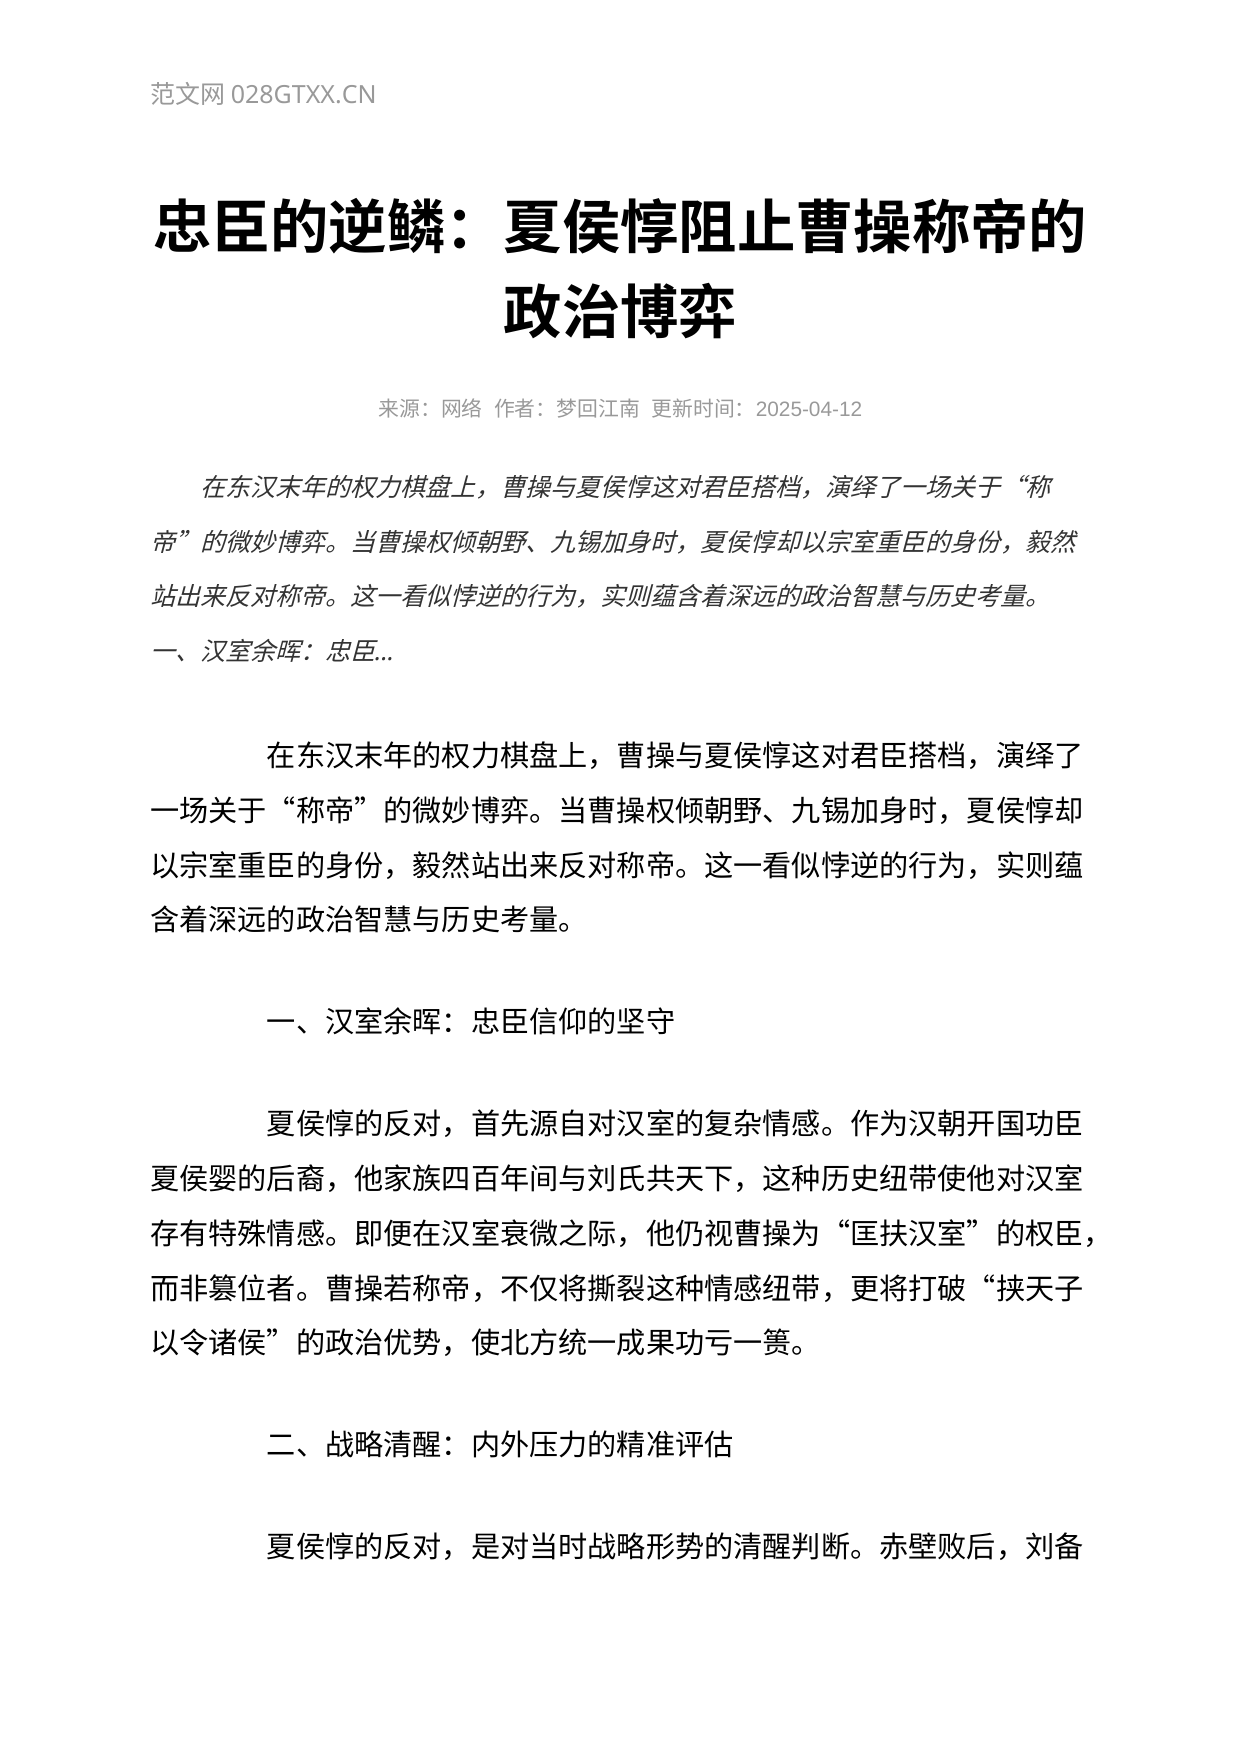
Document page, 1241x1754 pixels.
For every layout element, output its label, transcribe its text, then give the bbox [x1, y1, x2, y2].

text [150, 1524, 1090, 1566]
text 来源：网络 作者：梦回江南 更新时间：2025-04-12 [150, 397, 1090, 421]
text 二、战略清醒：内外压力的精准评估 [150, 1422, 1090, 1464]
subtitle 忠臣的逆鳞：夏侯惇阻止曹操称帝的政治博弈 [150, 181, 1090, 350]
text 在东汉末年的权力棋盘上，曹操与夏侯惇这对君臣搭档，演绎了一场关于“称帝”的微妙博弈。当曹操权倾朝野、九锡加身时，夏侯惇却以宗室重臣的身份，毅然站出来反对称帝。这一看似悖逆的行为，实则蕴含着深远的政治智慧与历史考量。 [150, 732, 1090, 939]
text 一、汉室余晖：忠臣信仰的坚守 [150, 999, 1090, 1041]
text 夏侯惇的反对，首先源自对汉室的复杂情感。作为汉朝开国功臣夏侯婴的后裔，他家族四百年间与刘氏共天下，这种历史纽带使他对汉室存有特殊情感。即便在汉室衰微之际，他仍视曹操为“匡扶汉室”的权臣，而非篡位者。曹操若称帝，不仅将撕裂这种情感纽带，更将打破“挟天子以令诸侯”的政治优势，使北方统一成果功亏一篑。 [150, 1101, 1090, 1362]
text 在东汉末年的权力棋盘上，曹操与夏侯惇这对君臣搭档，演绎了一场关于“称帝”的微妙博弈。当曹操权倾朝野、九锡加身时，夏侯惇却以宗室重臣的身份，毅然站出来反对称帝。这一看似悖逆的行为，实则蕴含着深远的政治智慧与历史考量。 一、汉室余晖：忠臣... [150, 468, 1090, 667]
